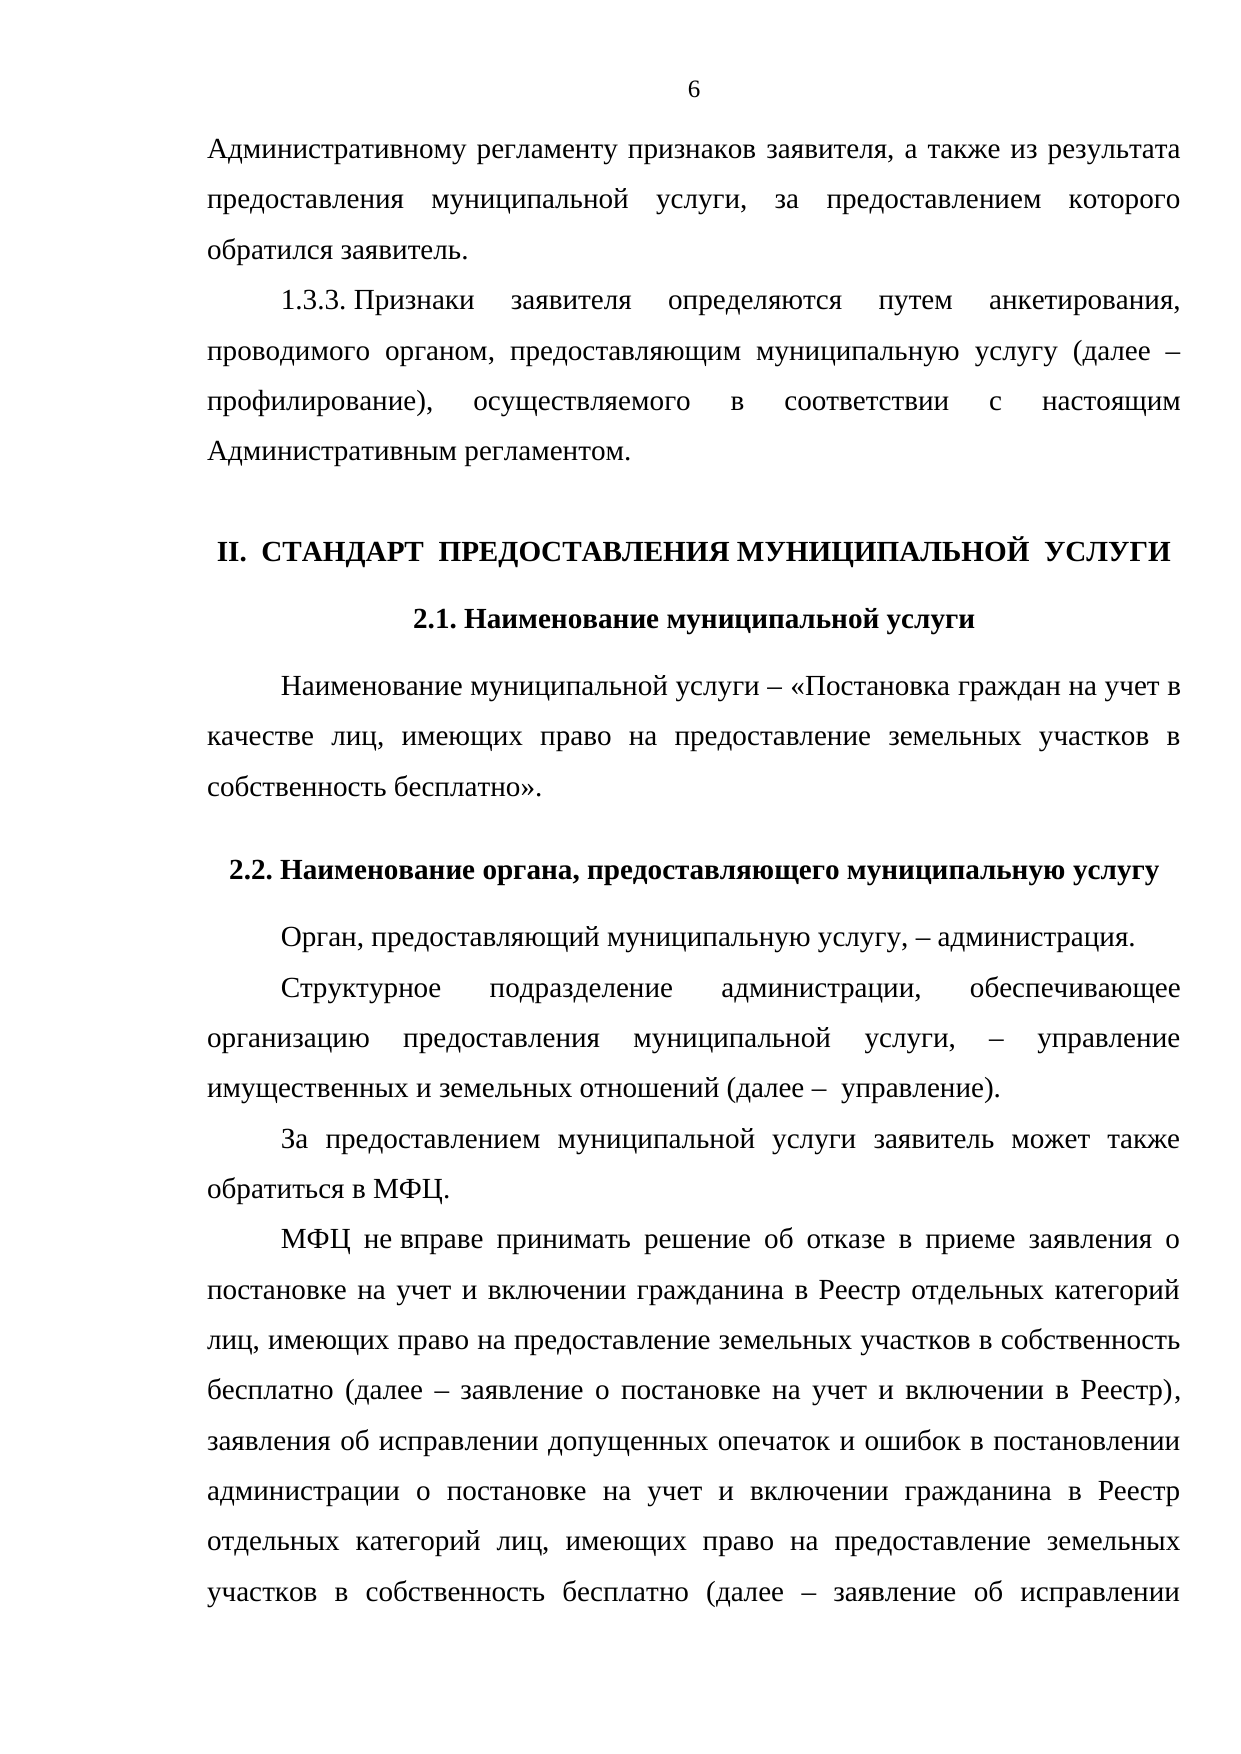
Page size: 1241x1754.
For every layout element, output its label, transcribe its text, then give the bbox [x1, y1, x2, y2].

text Орган, предоставляющий муниципальную услугу, – администрация. [207, 919, 1181, 953]
text 2.2. Наименование органа, предоставляющего муниципальную услугу [207, 852, 1181, 886]
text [207, 1221, 1181, 1607]
text Наименование муниципальной услуги – «Постановка граждан на учет в качестве лиц, имеющих право на предоставление земельных участков в собственность бесплатно». [207, 668, 1181, 802]
text 1.3.3. Признаки заявителя определяются путем анкетирования, проводимого органом, предоставляющим муниципальную услугу (далее – профилирование), осуществляемого в соответствии с настоящим Административным регламентом. [207, 282, 1181, 467]
text За предоставлением муниципальной услуги заявитель может также обратиться в МФЦ. [207, 1121, 1181, 1205]
text II. СТАНДАРТ ПРЕДОСТАВЛЕНИЯ МУНИЦИПАЛЬНОЙ УСЛУГИ [207, 534, 1181, 567]
text Структурное подразделение администрации, обеспечивающее организацию предоставления муниципальной услуги, – управление имущественных и земельных отношений (далее – управление). [207, 970, 1181, 1104]
text 2.1. Наименование муниципальной услуги [207, 601, 1181, 634]
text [207, 131, 1181, 266]
